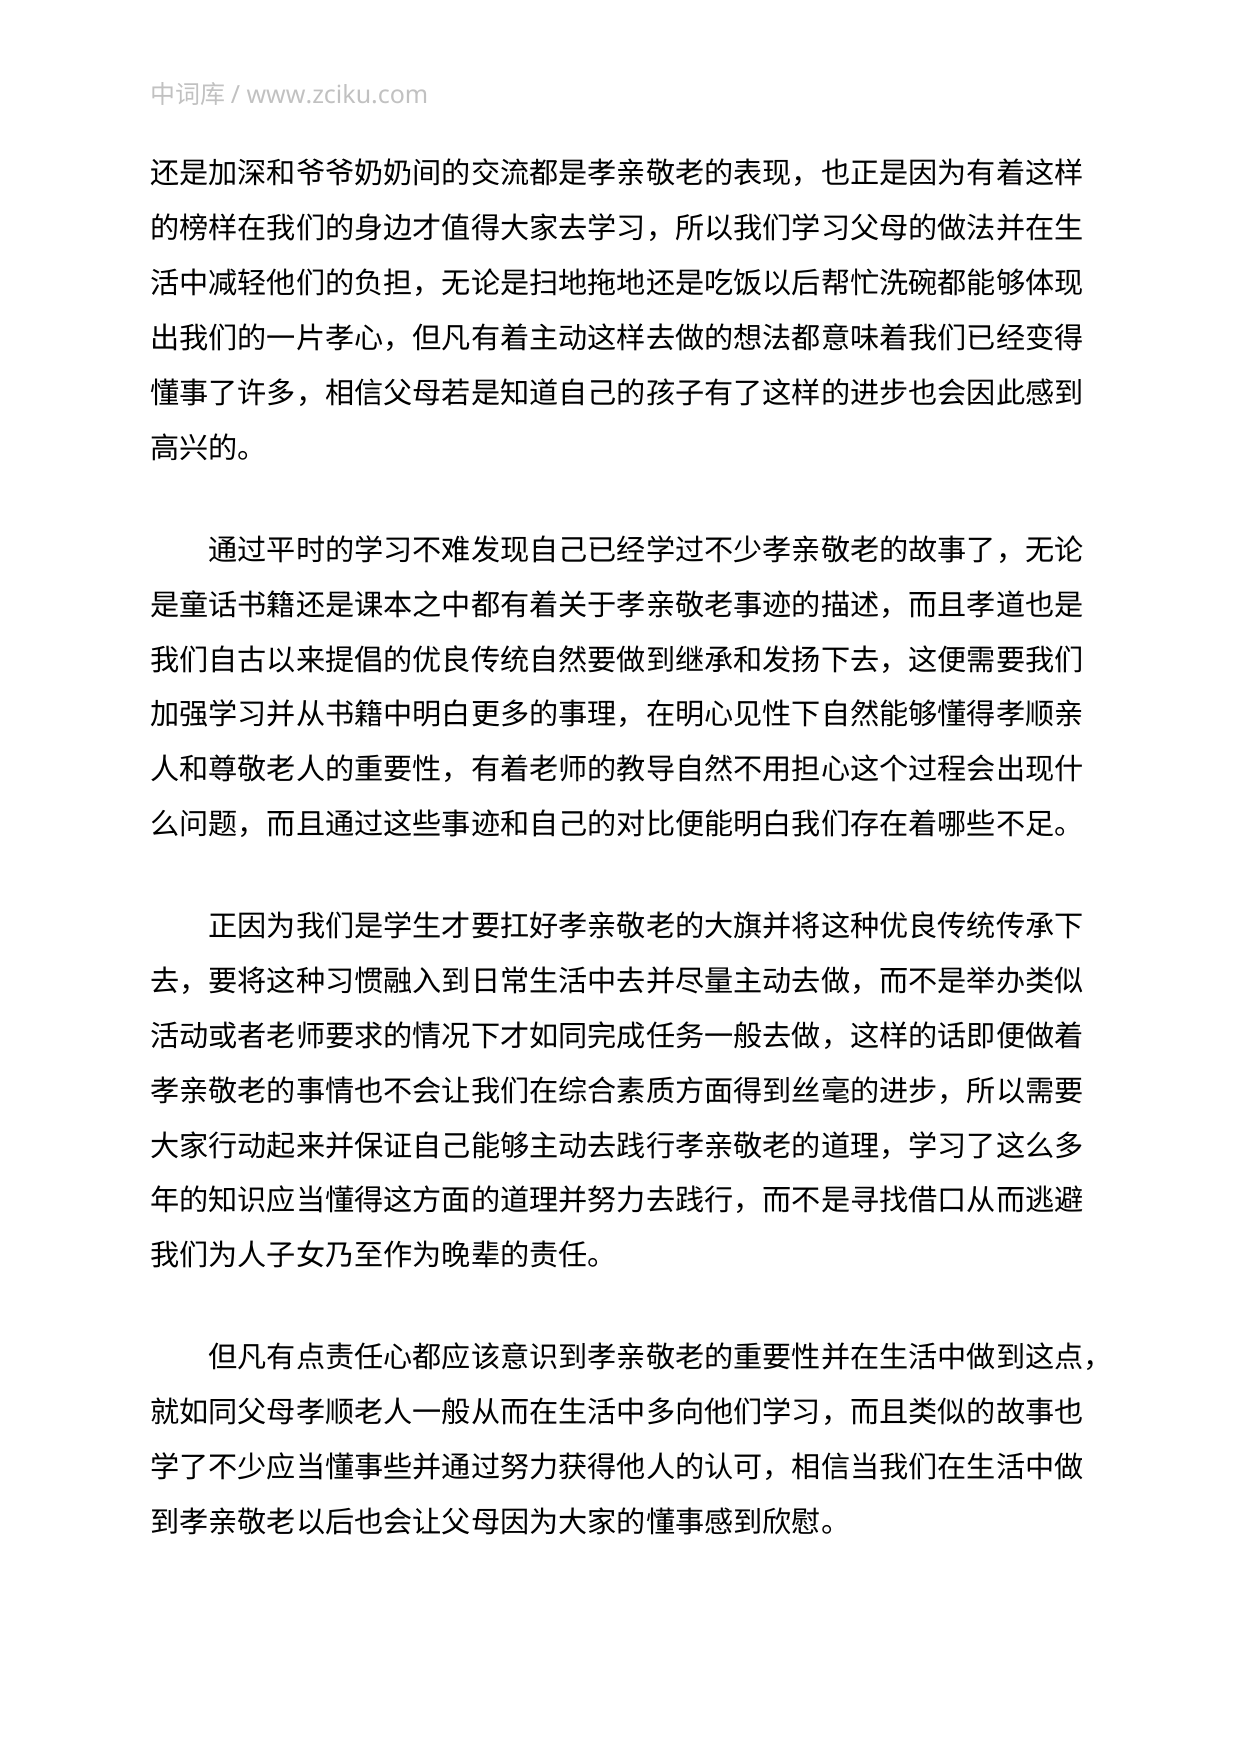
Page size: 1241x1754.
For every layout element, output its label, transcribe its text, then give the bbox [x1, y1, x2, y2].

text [150, 150, 1090, 467]
text 通过平时的学习不难发现自己已经学过不少孝亲敬老的故事了，无论是童话书籍还是课本之中都有着关于孝亲敬老事迹的描述，而且孝道也是我们自古以来提倡的优良传统自然要做到继承和发扬下去，这便需要我们加强学习并从书籍中明白更多的事理，在明心见性下自然能够懂得孝顺亲人和尊敬老人的重要性，有着老师的教导自然不用担心这个过程会出现什么问题，而且通过这些事迹和自己的对比便能明白我们存在着哪些不足。 [150, 526, 1090, 843]
text 正因为我们是学生才要扛好孝亲敬老的大旗并将这种优良传统传承下去，要将这种习惯融入到日常生活中去并尽量主动去做，而不是举办类似活动或者老师要求的情况下才如同完成任务一般去做，这样的话即便做着孝亲敬老的事情也不会让我们在综合素质方面得到丝毫的进步，所以需要大家行动起来并保证自己能够主动去践行孝亲敬老的道理，学习了这么多年的知识应当懂得这方面的道理并努力去践行，而不是寻找借口从而逃避我们为人子女乃至作为晚辈的责任。 [150, 902, 1090, 1274]
text 但凡有点责任心都应该意识到孝亲敬老的重要性并在生活中做到这点，就如同父母孝顺老人一般从而在生活中多向他们学习，而且类似的故事也学了不少应当懂事些并通过努力获得他人的认可，相信当我们在生活中做到孝亲敬老以后也会让父母因为大家的懂事感到欣慰。 [150, 1334, 1090, 1541]
